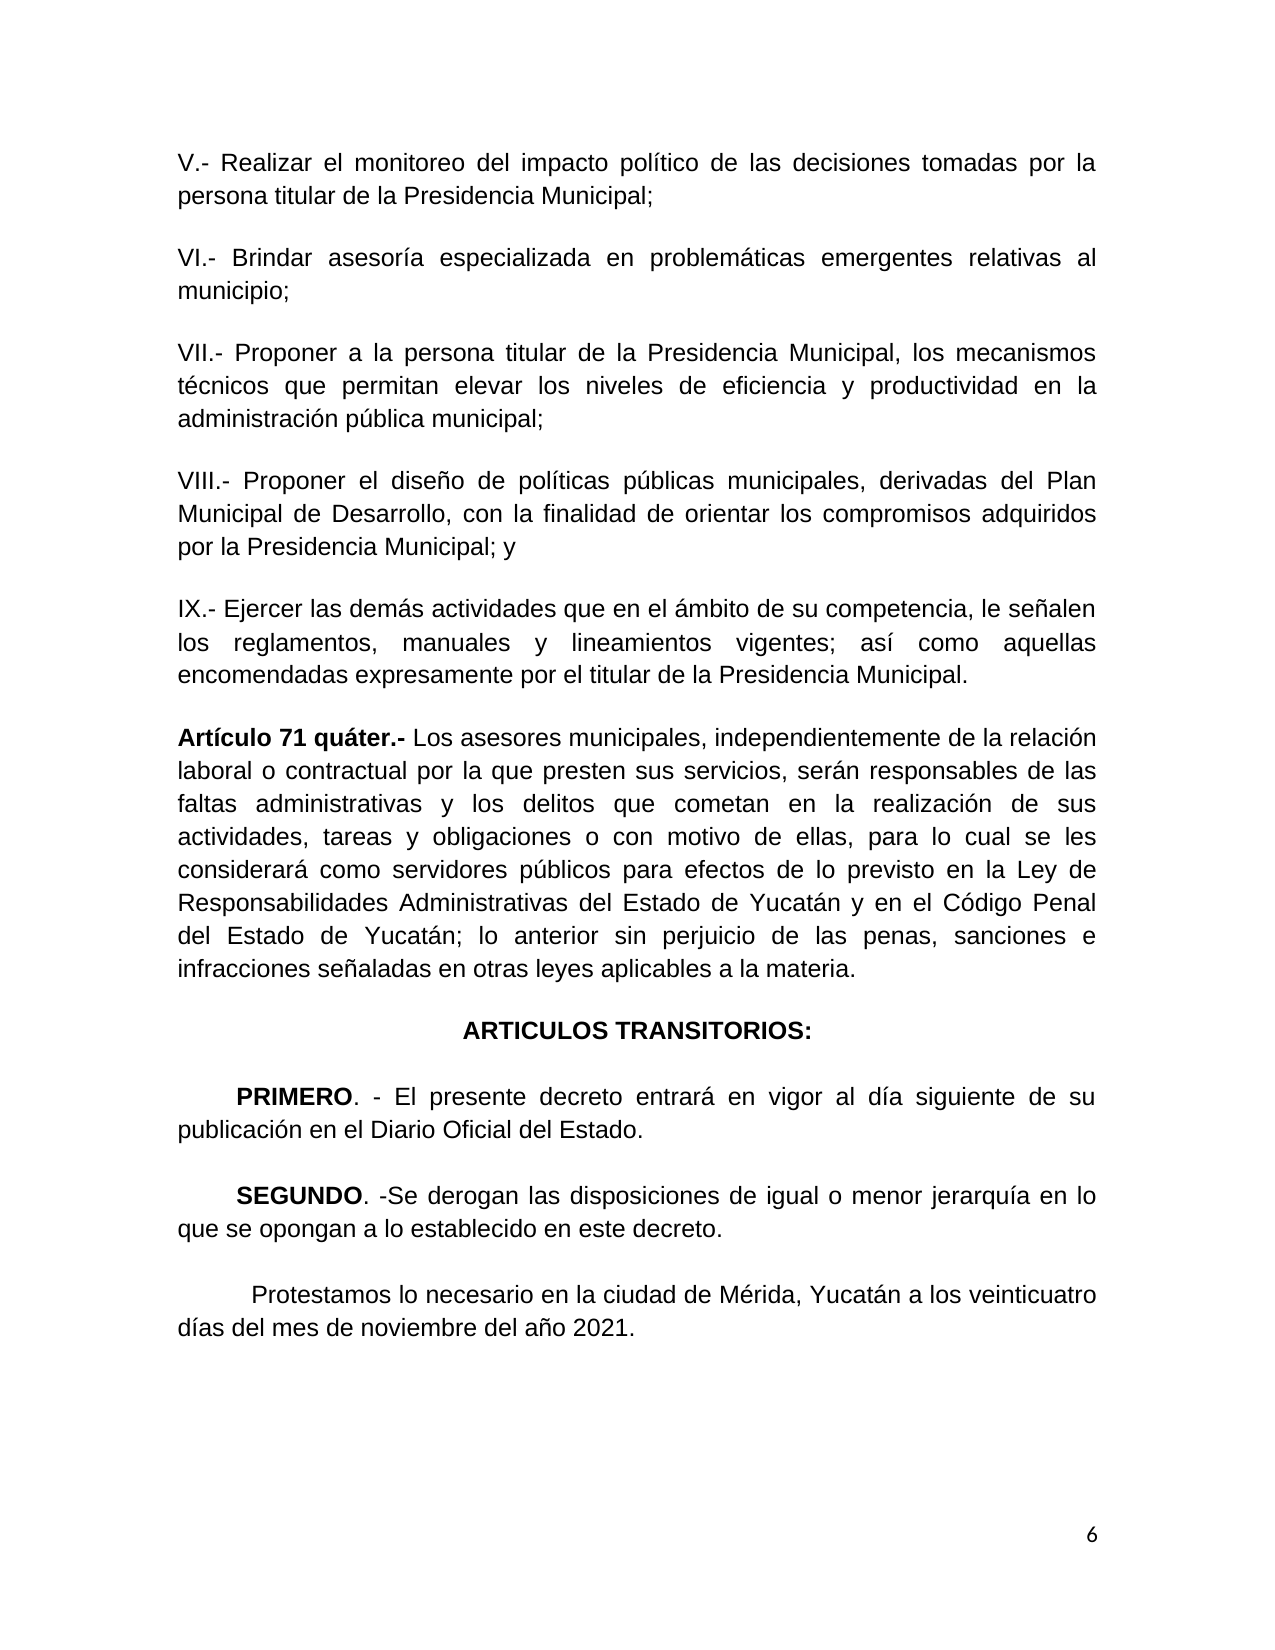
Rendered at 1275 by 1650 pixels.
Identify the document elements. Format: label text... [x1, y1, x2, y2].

text Artículo 71 quáter.- Los asesores municipales, independientemente de la relación laboral o contractual por la que presten sus servicios, serán responsables de las faltas administrativas y los delitos que cometan en la realización de sus actividades, tareas y obligaciones o con motivo de ellas, para lo cual se les considerará como servidores públicos para efectos de lo previsto en la Ley de Responsabilidades Administrativas del Estado de Yucatán y en el Código Penal del Estado de Yucatán; lo anterior sin perjuicio de las penas, sanciones e infracciones señaladas en otras leyes aplicables a la materia. [177, 723, 1098, 983]
text VI.- Brindar asesoría especializada en problemáticas emergentes relativas al municipio; [177, 243, 1098, 304]
text VIII.- Proponer el diseño de políticas públicas municipales, derivadas del Plan Municipal de Desarrollo, con la finalidad de orientar los compromisos adquiridos por la Presidencia Municipal; y [177, 466, 1098, 561]
text Protestamos lo necesario en la ciudad de Mérida, Yucatán a los veinticuatro días del mes de noviembre del año 2021. [177, 1280, 1098, 1342]
text SEGUNDO. -Se derogan las disposiciones de igual o menor jerarquía en lo que se opongan a lo establecido en este decreto. [177, 1181, 1098, 1243]
text IX.- Ejercer las demás actividades que en el ámbito de su competencia, le señalen los reglamentos, manuales y lineamientos vigentes; así como aquellas encomendadas expresamente por el titular de la Presidencia Municipal. [177, 594, 1098, 689]
text PRIMERO. - El presente decreto entrará en vigor al día siguiente de su publicación en el Diario Oficial del Estado. [177, 1082, 1098, 1144]
text V.- Realizar el monitoreo del impacto político de las decisiones tomadas por la persona titular de la Presidencia Municipal; [177, 148, 1098, 209]
text VII.- Proponer a la persona titular de la Presidencia Municipal, los mecanismos técnicos que permitan elevar los niveles de eficiencia y productividad en la administración pública municipal; [177, 338, 1098, 433]
text ARTICULOS TRANSITORIOS: [177, 1016, 1098, 1045]
